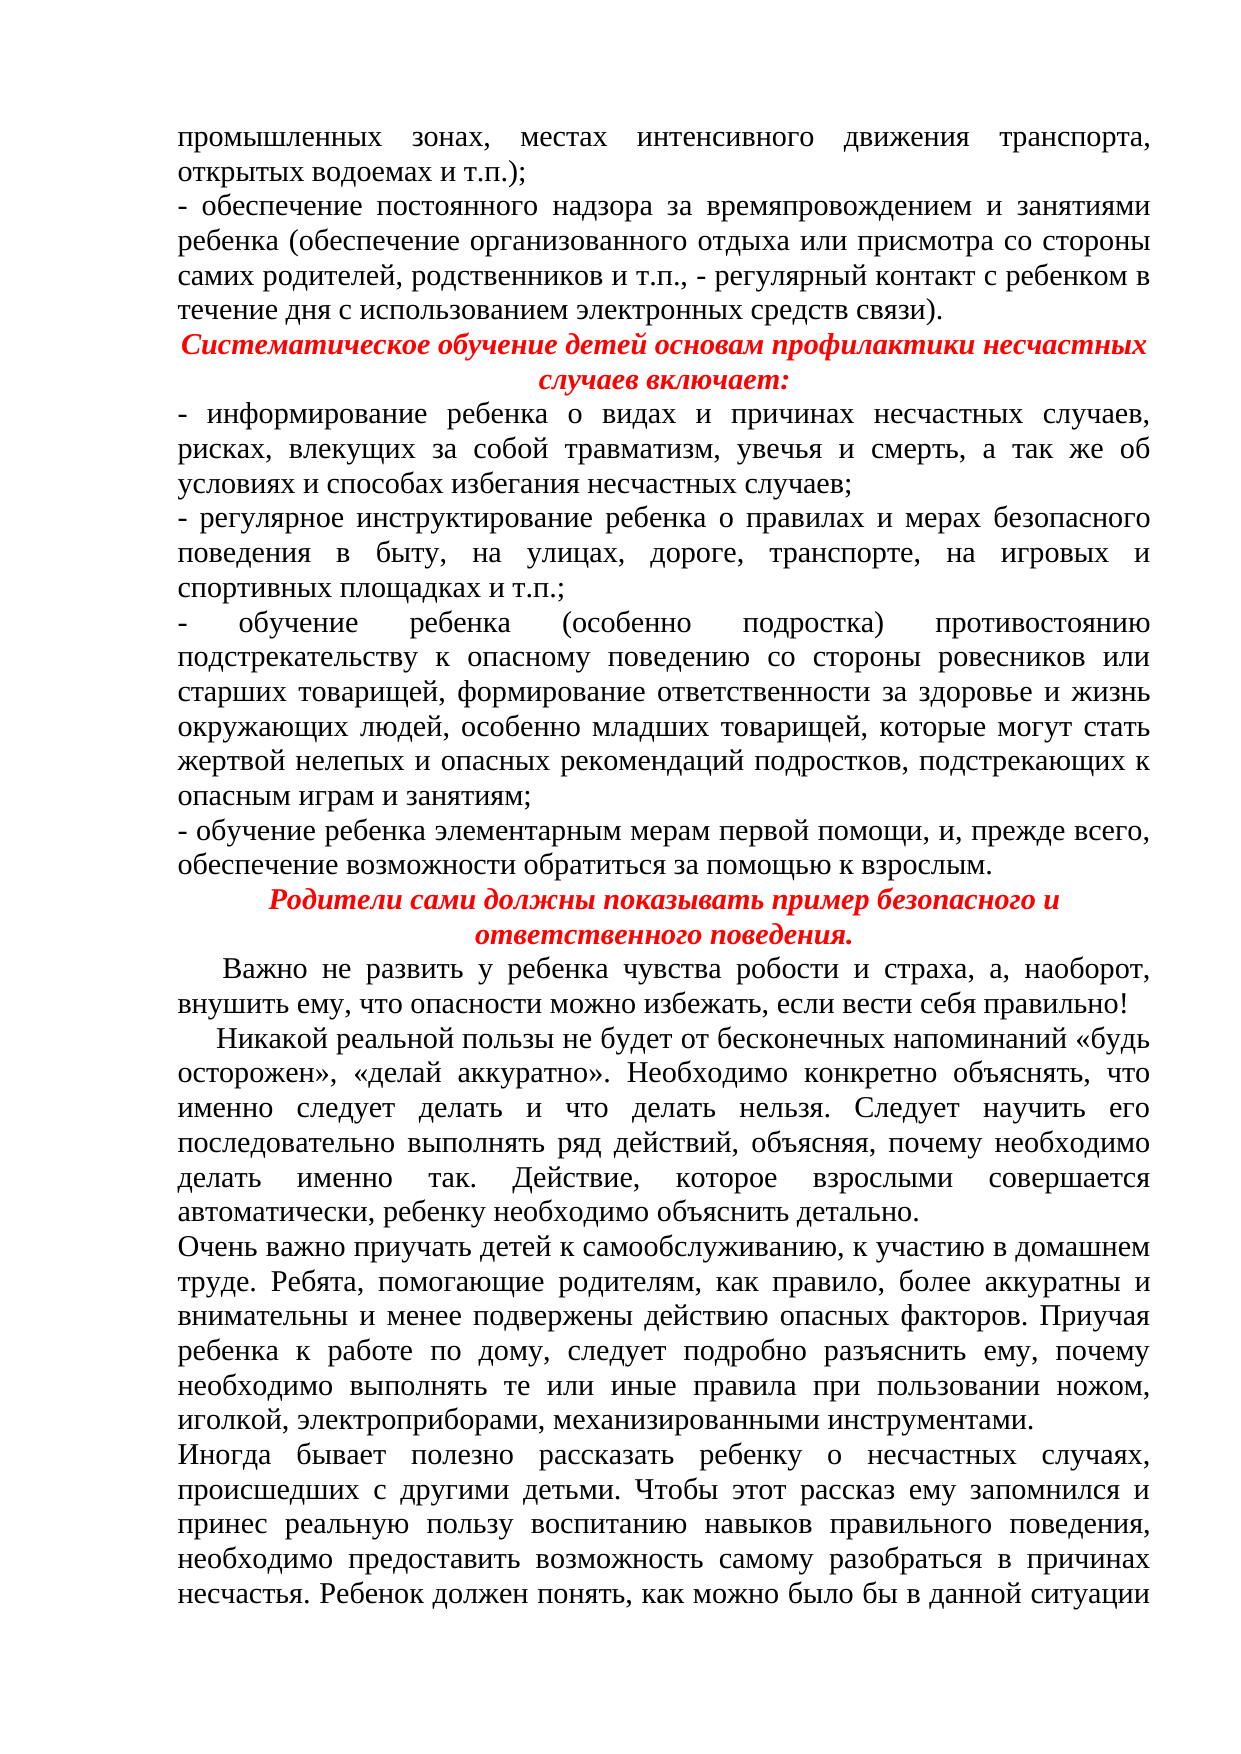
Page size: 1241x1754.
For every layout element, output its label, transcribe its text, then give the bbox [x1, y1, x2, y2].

text - обеспечение постоянного надзора за времяпровождением и занятиями ребенка (обеспечение организованного отдыха или присмотра со стороны самих родителей, родственников и т.п., - регулярный контакт с ребенком в течение дня с использованием электронных средств связи). [177, 187, 1152, 326]
text Никакой реальной пользы не будет от бесконечных напоминаний «будь осторожен», «делай аккуратно». Необходимо конкретно объяснять, что именно следует делать и что делать нельзя. Следует научить его последовательно выполнять ряд действий, объясняя, почему необходимо делать именно так. Действие, которое взрослыми совершается автоматически, ребенку необходимо объяснить детально. [177, 1020, 1152, 1228]
text Важно не развить у ребенка чувства робости и страха, а, наоборот, внушить ему, что опасности можно избежать, если вести себя правильно! [177, 951, 1152, 1020]
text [177, 118, 1152, 187]
text - обучение ребенка элементарным мерам первой помощи, и, прежде всего, обеспечение возможности обратиться за помощью к взрослым. [177, 812, 1152, 881]
text - регулярное инструктирование ребенка о правилах и мерах безопасного поведения в быту, на улицах, дороге, транспорте, на игровых и спортивных площадках и т.п.; [177, 500, 1152, 604]
text Очень важно приучать детей к самообслуживанию, к участию в домашнем труде. Ребята, помогающие родителям, как правило, более аккуратны и внимательны и менее подвержены действию опасных факторов. Приучая ребенка к работе по дому, следует подробно разъяснить ему, почему необходимо выполнять те или иные правила при пользовании ножом, иголкой, электроприборами, механизированными инструментами. [177, 1228, 1152, 1436]
text Систематическое обучение детей основам профилактики несчастных случаев включает: [177, 326, 1152, 396]
text Родители сами должны показывать пример безопасного и ответственного поведения. [177, 881, 1152, 951]
text - информирование ребенка о видах и причинах несчастных случаев, рисках, влекущих за собой травматизм, увечья и смерть, а так же об условиях и способах избегания несчастных случаев; [177, 396, 1152, 500]
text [177, 1436, 1152, 1610]
text - обучение ребенка (особенно подростка) противостоянию подстрекательству к опасному поведению со стороны ровесников или старших товарищей, формирование ответственности за здоровье и жизнь окружающих людей, особенно младших товарищей, которые могут стать жертвой нелепых и опасных рекомендаций подростков, подстрекающих к опасным играм и занятиям; [177, 604, 1152, 812]
